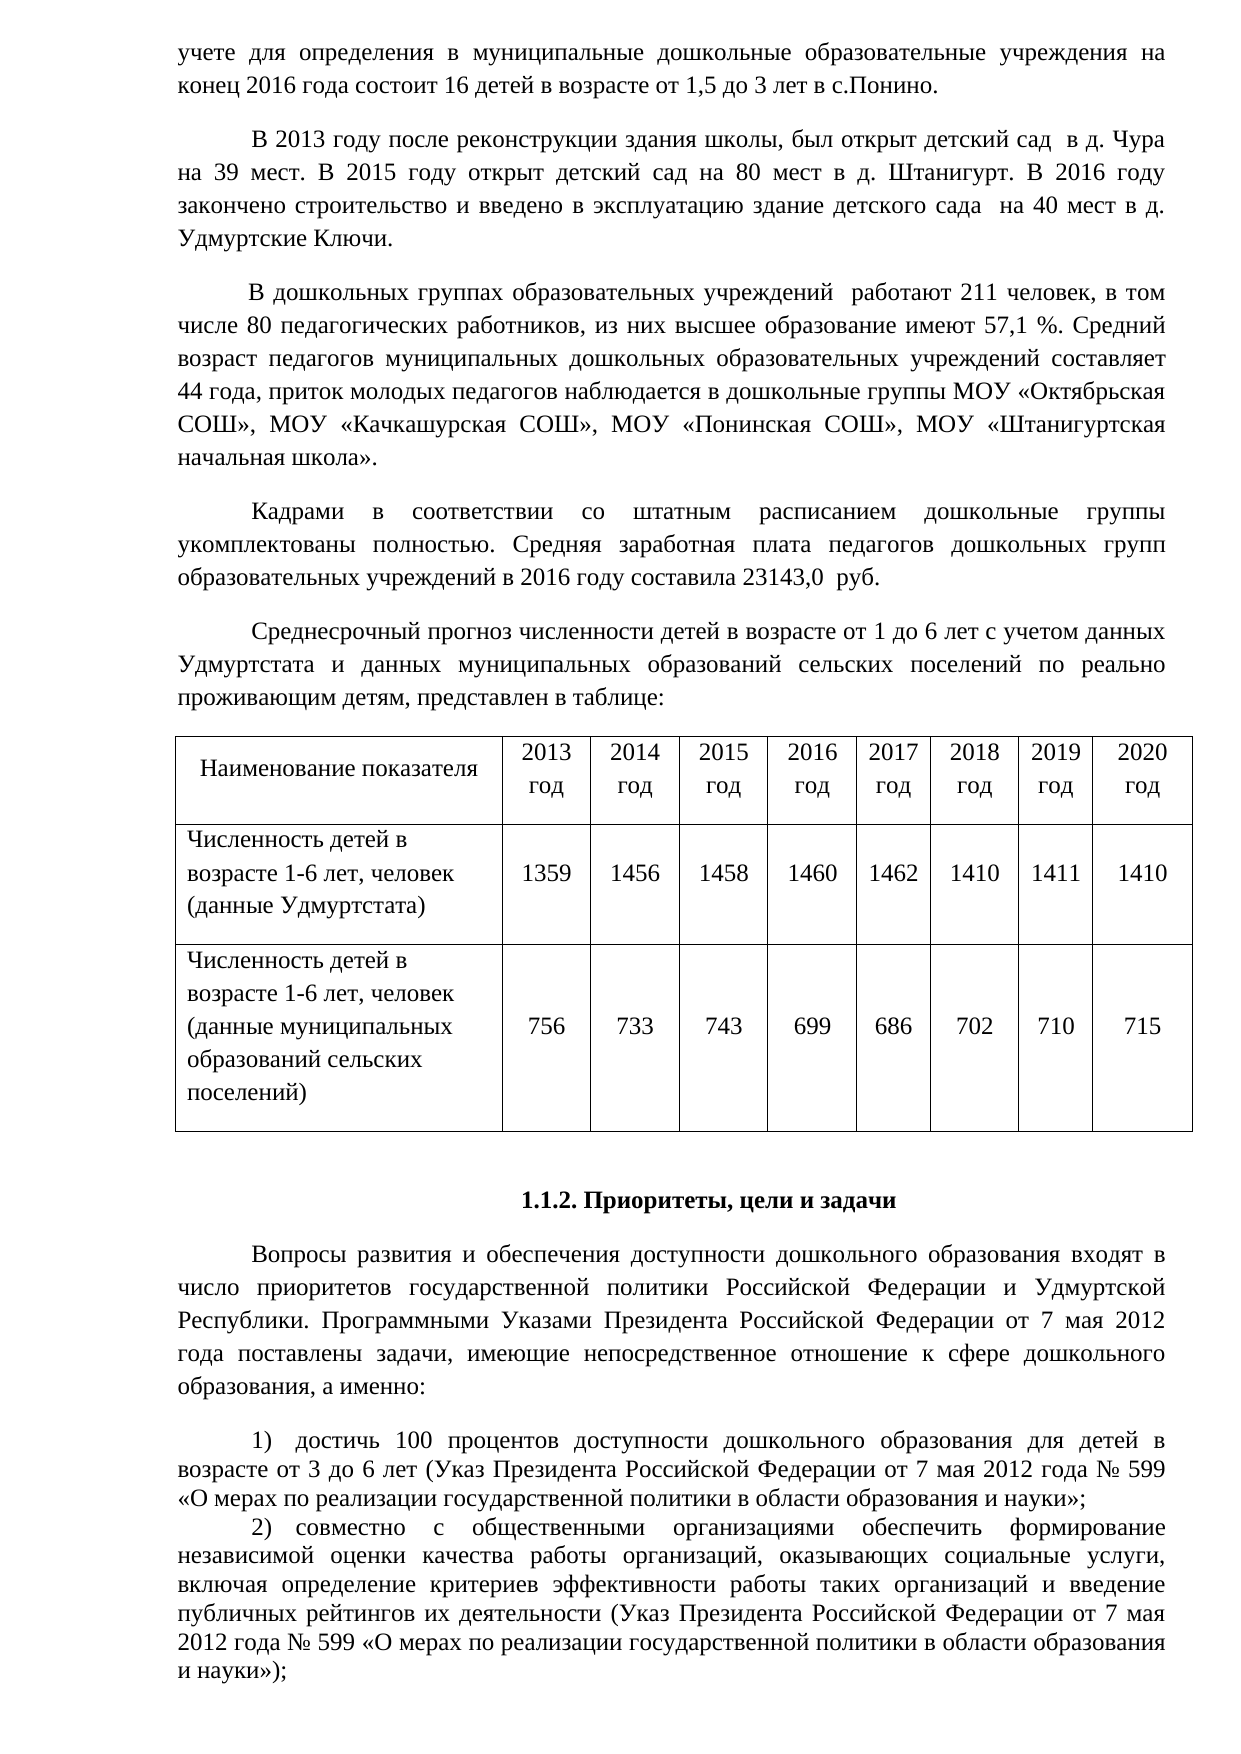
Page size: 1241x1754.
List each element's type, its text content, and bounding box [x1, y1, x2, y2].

table_cell 1411 [1019, 825, 1092, 944]
table_cell 1460 [768, 825, 856, 944]
table_header Наименование показателя [176, 737, 502, 823]
table_header 2013 год [503, 737, 590, 823]
list совместно с общественными организациями обеспечить формирование независимой оценки качества работы организаций, оказывающих социальные услуги, включая определение критериев эффективности работы таких организаций и введение публичных рейтингов их деятельности (Указ Президента Российской Федерации от 7 мая 2012 года № 599 «О мерах по реализации государственной политики в области образования и науки»); [177, 1512, 1166, 1684]
table_cell 756 [503, 945, 590, 1131]
table_cell 733 [591, 945, 679, 1131]
table_header 2017 год [857, 737, 930, 823]
table_cell 715 [1093, 945, 1192, 1131]
table_cell Численность детей в возрасте 1-6 лет, человек (данные муниципальных образований сельских поселений) [176, 945, 502, 1131]
text В дошкольных группах образовательных учреждений работают 211 человек, в том числе 80 педагогических работников, из них высшее образование имеют 57,1 %. Средний возраст педагогов муниципальных дошкольных образовательных учреждений составляет 44 года, приток молодых педагогов наблюдается в дошкольные группы МОУ «Октябрьская СОШ», МОУ «Качкашурская СОШ», МОУ «Понинская СОШ», МОУ «Штанигуртская начальная школа». [177, 277, 1166, 471]
table_cell 1410 [1093, 825, 1192, 944]
table_cell Численность детей в возрасте 1-6 лет, человек (данные Удмуртстата) [176, 825, 502, 944]
table_cell 1359 [503, 825, 590, 944]
table_cell 743 [680, 945, 767, 1131]
text Среднесрочный прогноз численности детей в возрасте от 1 до 6 лет с учетом данных Удмуртстата и данных муниципальных образований сельских поселений по реально проживающим детям, представлен в таблице: [177, 616, 1166, 711]
table_cell 710 [1019, 945, 1092, 1131]
table_cell 1456 [591, 825, 679, 944]
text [177, 37, 1166, 99]
text В 2013 году после реконструкции здания школы, был открыт детский сад в д. Чура на 39 мест. В 2015 году открыт детский сад на 80 мест в д. Штанигурт. В 2016 году закончено строительство и введено в эксплуатацию здание детского сада на 40 мест в д. Удмуртские Ключи. [177, 124, 1166, 252]
text Вопросы развития и обеспечения доступности дошкольного образования входят в число приоритетов государственной политики Российской Федерации и Удмуртской Республики. Программными Указами Президента Российской Федерации от 7 мая 2012 года поставлены задачи, имеющие непосредственное отношение к сфере дошкольного образования, а именно: [177, 1239, 1166, 1400]
table_header 2016 год [768, 737, 856, 823]
table_cell 1458 [680, 825, 767, 944]
table_cell 699 [768, 945, 856, 1131]
table_cell 1410 [931, 825, 1018, 944]
table_header 2015 год [680, 737, 767, 823]
table_cell 686 [857, 945, 930, 1131]
table_cell 702 [931, 945, 1018, 1131]
table_header 2014 год [591, 737, 679, 823]
text Кадрами в соответствии со штатным расписанием дошкольные группы укомплектованы полностью. Средняя заработная плата педагогов дошкольных групп образовательных учреждений в 2016 году составила 23143,0 руб. [177, 496, 1166, 591]
table_header 2019 год [1019, 737, 1092, 823]
text 1.1.2. Приоритеты, цели и задачи [177, 1186, 1166, 1214]
table_header 2020 год [1093, 737, 1192, 823]
table_header 2018 год [931, 737, 1018, 823]
table_cell 1462 [857, 825, 930, 944]
list достичь 100 процентов доступности дошкольного образования для детей в возрасте от 3 до 6 лет (Указ Президента Российской Федерации от 7 мая 2012 года № 599 «О мерах по реализации государственной политики в области образования и науки»; [177, 1425, 1166, 1512]
